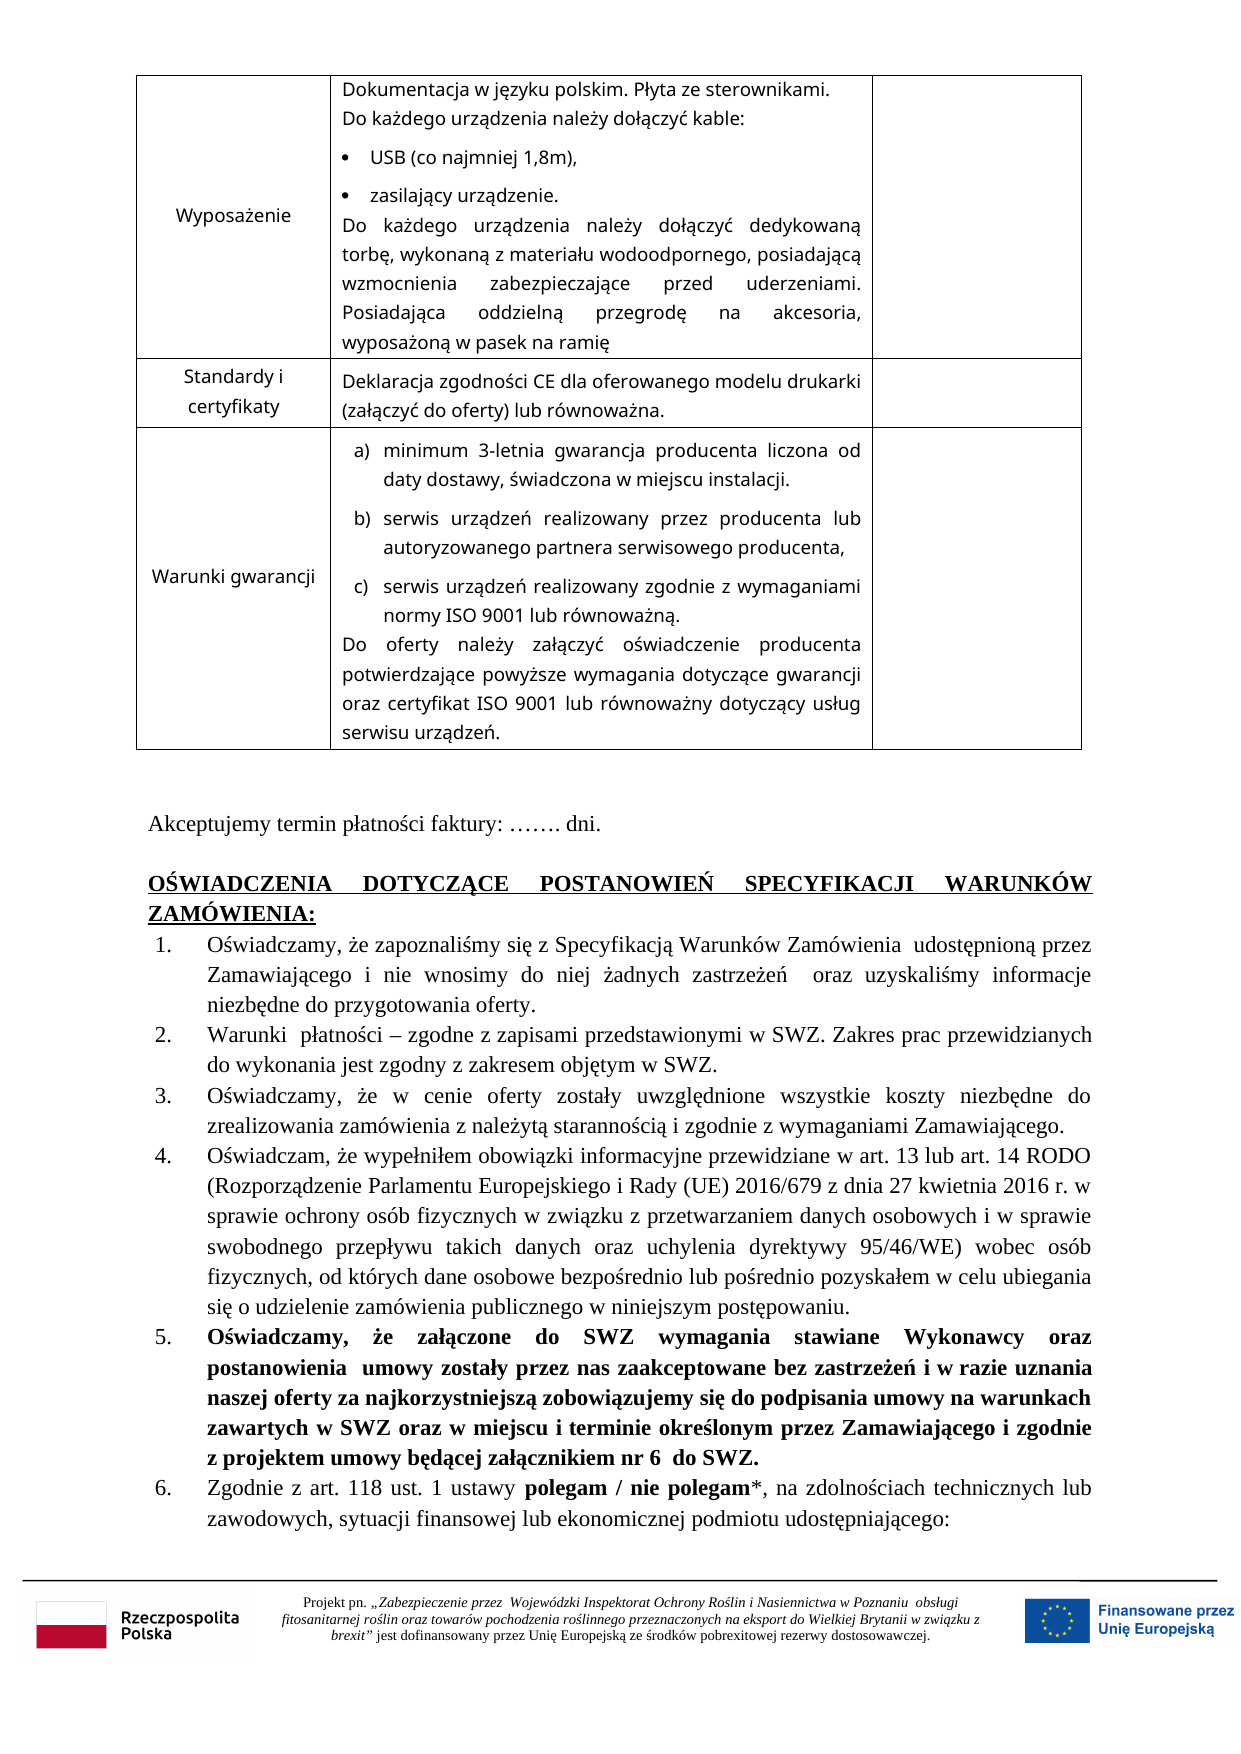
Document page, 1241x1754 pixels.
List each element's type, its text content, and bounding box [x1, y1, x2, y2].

table_cell Warunki gwarancji [137, 428, 330, 748]
picture [21, 1586, 254, 1664]
table_cell Standardy i certyfikaty [137, 359, 330, 427]
text OŚWIADCZENIA DOTYCZĄCE POSTANOWIEŃ SPECYFIKACJI WARUNKÓW ZAMÓWIENIA: [148, 870, 1092, 893]
list Oświadczamy, że zapoznaliśmy się z Specyfikacją Warunków Zamówienia udostępnioną przez Zamawiającego i nie wnosimy do niej żadnych zastrzeżeń oraz uzyskaliśmy informacje niezbędne do przygotowania oferty. [154, 931, 1092, 1017]
text OŚWIADCZENIA DOTYCZĄCE POSTANOWIEŃ SPECYFIKACJI WARUNKÓW ZAMÓWIENIA: [148, 894, 1092, 927]
table_cell [873, 359, 1081, 427]
list Oświadczamy, że załączone do SWZ wymagania stawiane Wykonawcy oraz postanowienia umowy zostały przez nas zaakceptowane bez zastrzeżeń i w razie uznania naszej oferty za najkorzystniejszą zobowiązujemy się do podpisania umowy na warunkach zawartych w SWZ oraz w miejscu i terminie określonym przez Zamawiającego i zgodnie z projektem umowy będącej załącznikiem nr 6 do SWZ. [154, 1323, 1092, 1471]
list Oświadczam, że wypełniłem obowiązki informacyjne przewidziane w art. 13 lub art. 14 RODO (Rozporządzenie Parlamentu Europejskiego i Rady (UE) 2016/679 z dnia 27 kwietnia 2016 r. w sprawie ochrony osób fizycznych w związku z przetwarzaniem danych osobowych i w sprawie swobodnego przepływu takich danych oraz uchylenia dyrektywy 95/46/WE) wobec osób fizycznych, od których dane osobowe bezpośrednio lub pośrednio pozyskałem w celu ubiegania się o udzielenie zamówienia publicznego w niniejszym postępowaniu. [154, 1142, 1092, 1319]
list Oświadczamy, że w cenie oferty zostały uwzględnione wszystkie koszty niezbędne do zrealizowania zamówienia z należytą starannością i zgodnie z wymaganiami Zamawiającego. [154, 1082, 1092, 1138]
list Warunki płatności – zgodne z zapisami przedstawionymi w SWZ. Zakres prac przewidzianych do wykonania jest zgodny z zakresem objętym w SWZ. [154, 1021, 1092, 1078]
picture [1022, 1596, 1241, 1646]
table_cell [873, 428, 1081, 748]
table_cell Deklaracja zgodności CE dla oferowanego modelu drukarki (załączyć do oferty) lub równoważna. [331, 359, 872, 427]
text Akceptujemy termin płatności faktury: ……. dni. [148, 810, 1092, 836]
table_cell Wyposażenie [137, 76, 330, 358]
table_cell [873, 76, 1081, 358]
list Zgodnie z art. 118 ust. 1 ustawy polegam / nie polegam*, na zdolnościach technicznych lub zawodowych, sytuacji finansowej lub ekonomicznej podmiotu udostępniającego: [154, 1474, 1092, 1531]
table_cell minimum 3-letnia gwarancja producenta liczona od daty dostawy, świadczona w miejscu instalacji. serwis urządzeń realizowany przez producenta lub autoryzowanego partnera serwisowego producenta, serwis urządzeń realizowany zgodnie z wymaganiami normy ISO 9001 lub równoważną. Do oferty należy załączyć oświadczenie producenta potwierdzające powyższe wymagania dotyczące gwarancji oraz certyfikat ISO 9001 lub równoważny dotyczący usług serwisu urządzeń. [331, 428, 872, 748]
table_cell Dokumentacja w języku polskim. Płyta ze sterownikami. Do każdego urządzenia należy dołączyć kable: USB (co najmniej 1,8m), zasilający urządzenie. Do każdego urządzenia należy dołączyć dedykowaną torbę, wykonaną z materiału wodoodpornego, posiadającą wzmocnienia zabezpieczające przed uderzeniami. Posiadająca oddzielną przegrodę na akcesoria, wyposażoną w pasek na ramię [331, 76, 872, 358]
